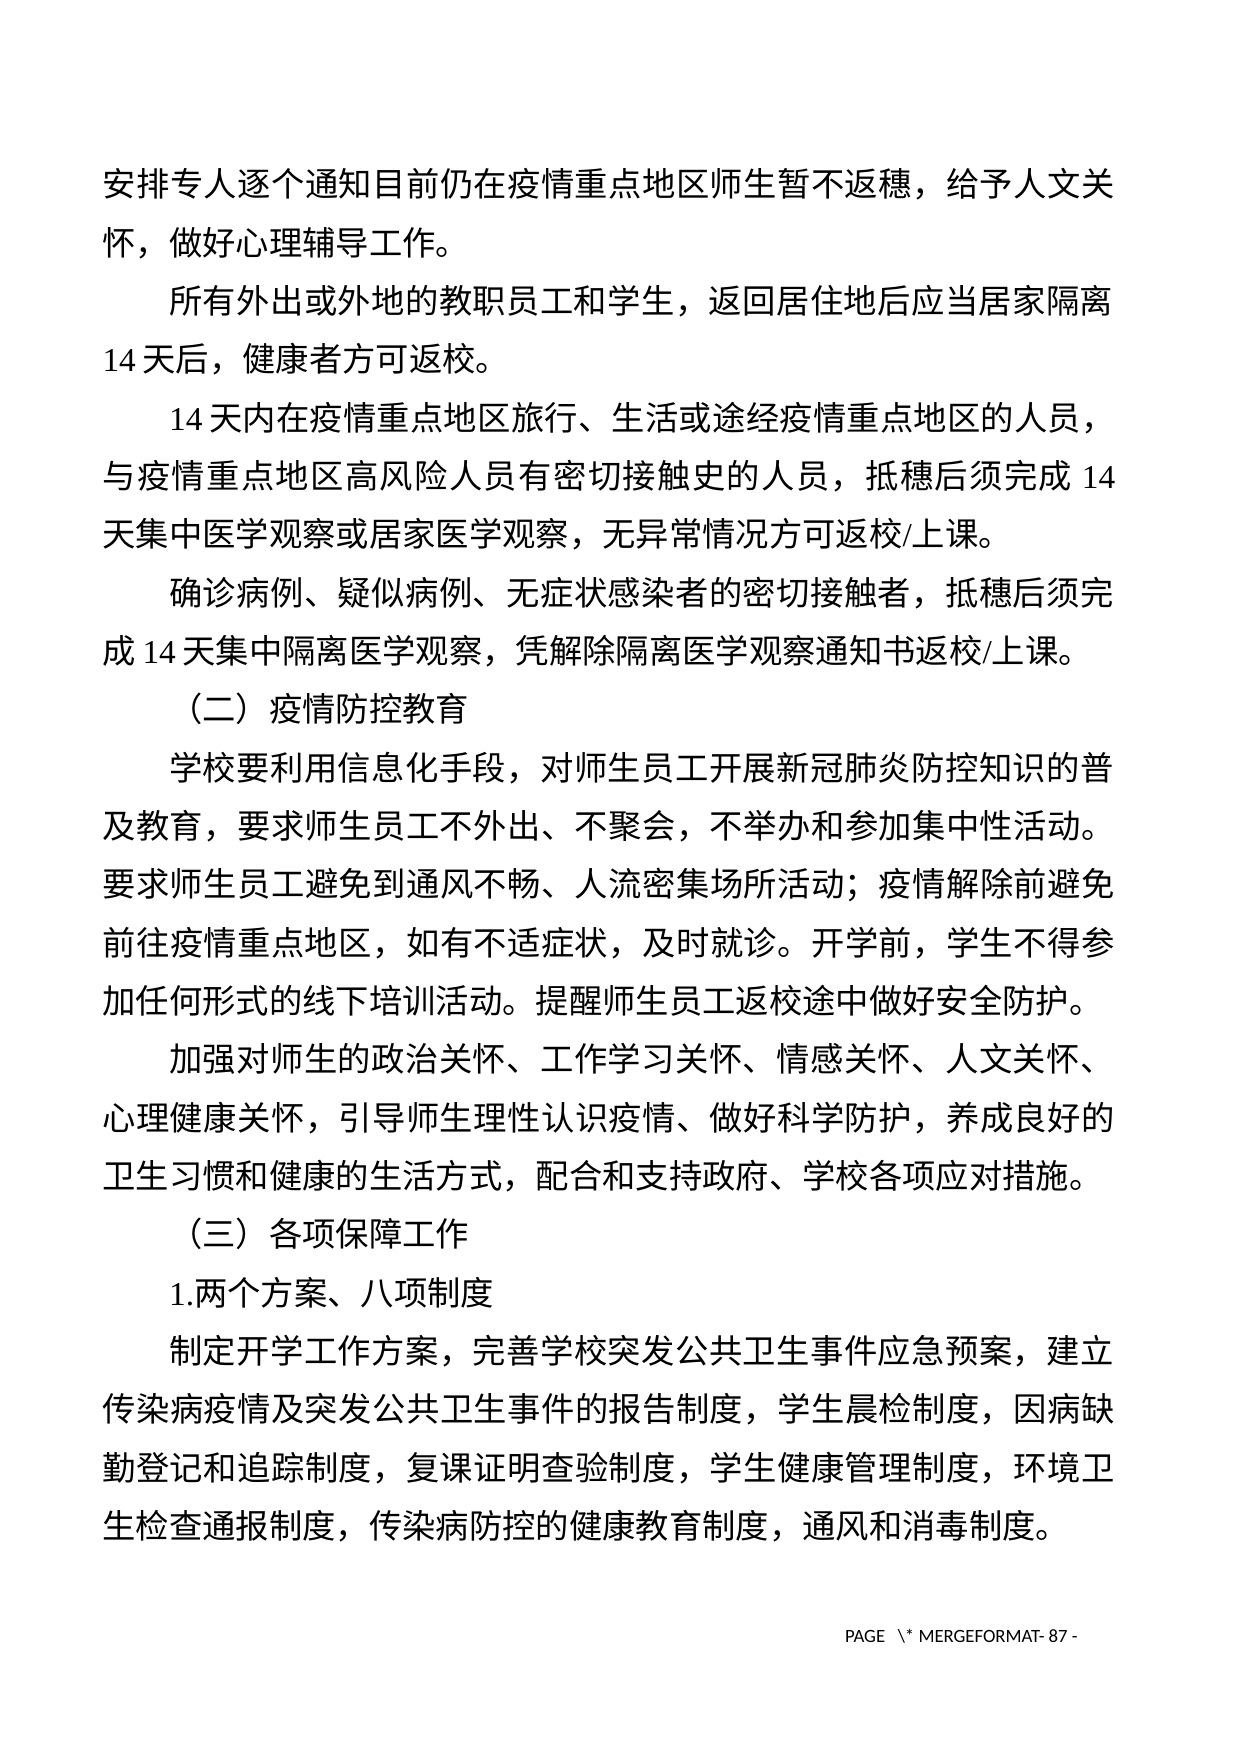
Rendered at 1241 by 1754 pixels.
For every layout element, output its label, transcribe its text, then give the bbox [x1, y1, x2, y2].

text 14天内在疫情重点地区旅行、生活或途经疫情重点地区的人员，与疫情重点地区高风险人员有密切接触史的人员，抵穗后须完成14天集中医学观察或居家医学观察，无异常情况方可返校/上课。 [102, 383, 1115, 558]
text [102, 150, 1115, 267]
text 所有外出或外地的教职员工和学生，返回居住地后应当居家隔离14天后，健康者方可返校。 [102, 267, 1115, 383]
text 加强对师生的政治关怀、工作学习关怀、情感关怀、人文关怀、心理健康关怀，引导师生理性认识疫情、做好科学防护，养成良好的卫生习惯和健康的生活方式，配合和支持政府、学校各项应对措施。 [102, 1025, 1115, 1200]
text 确诊病例、疑似病例、无症状感染者的密切接触者，抵穗后须完成14天集中隔离医学观察，凭解除隔离医学观察通知书返校/上课。 [102, 558, 1115, 675]
text （二）疫情防控教育 [102, 675, 1115, 733]
text 制定开学工作方案，完善学校突发公共卫生事件应急预案，建立传染病疫情及突发公共卫生事件的报告制度，学生晨检制度，因病缺勤登记和追踪制度，复课证明查验制度，学生健康管理制度，环境卫生检查通报制度，传染病防控的健康教育制度，通风和消毒制度。 [102, 1317, 1115, 1550]
text 1.两个方案、八项制度 [102, 1258, 1114, 1317]
text 学校要利用信息化手段，对师生员工开展新冠肺炎防控知识的普及教育，要求师生员工不外出、不聚会，不举办和参加集中性活动。要求师生员工避免到通风不畅、人流密集场所活动；疫情解除前避免前往疫情重点地区，如有不适症状，及时就诊。开学前，学生不得参加任何形式的线下培训活动。提醒师生员工返校途中做好安全防护。 [102, 733, 1115, 1025]
text （三）各项保障工作 [102, 1200, 1115, 1258]
